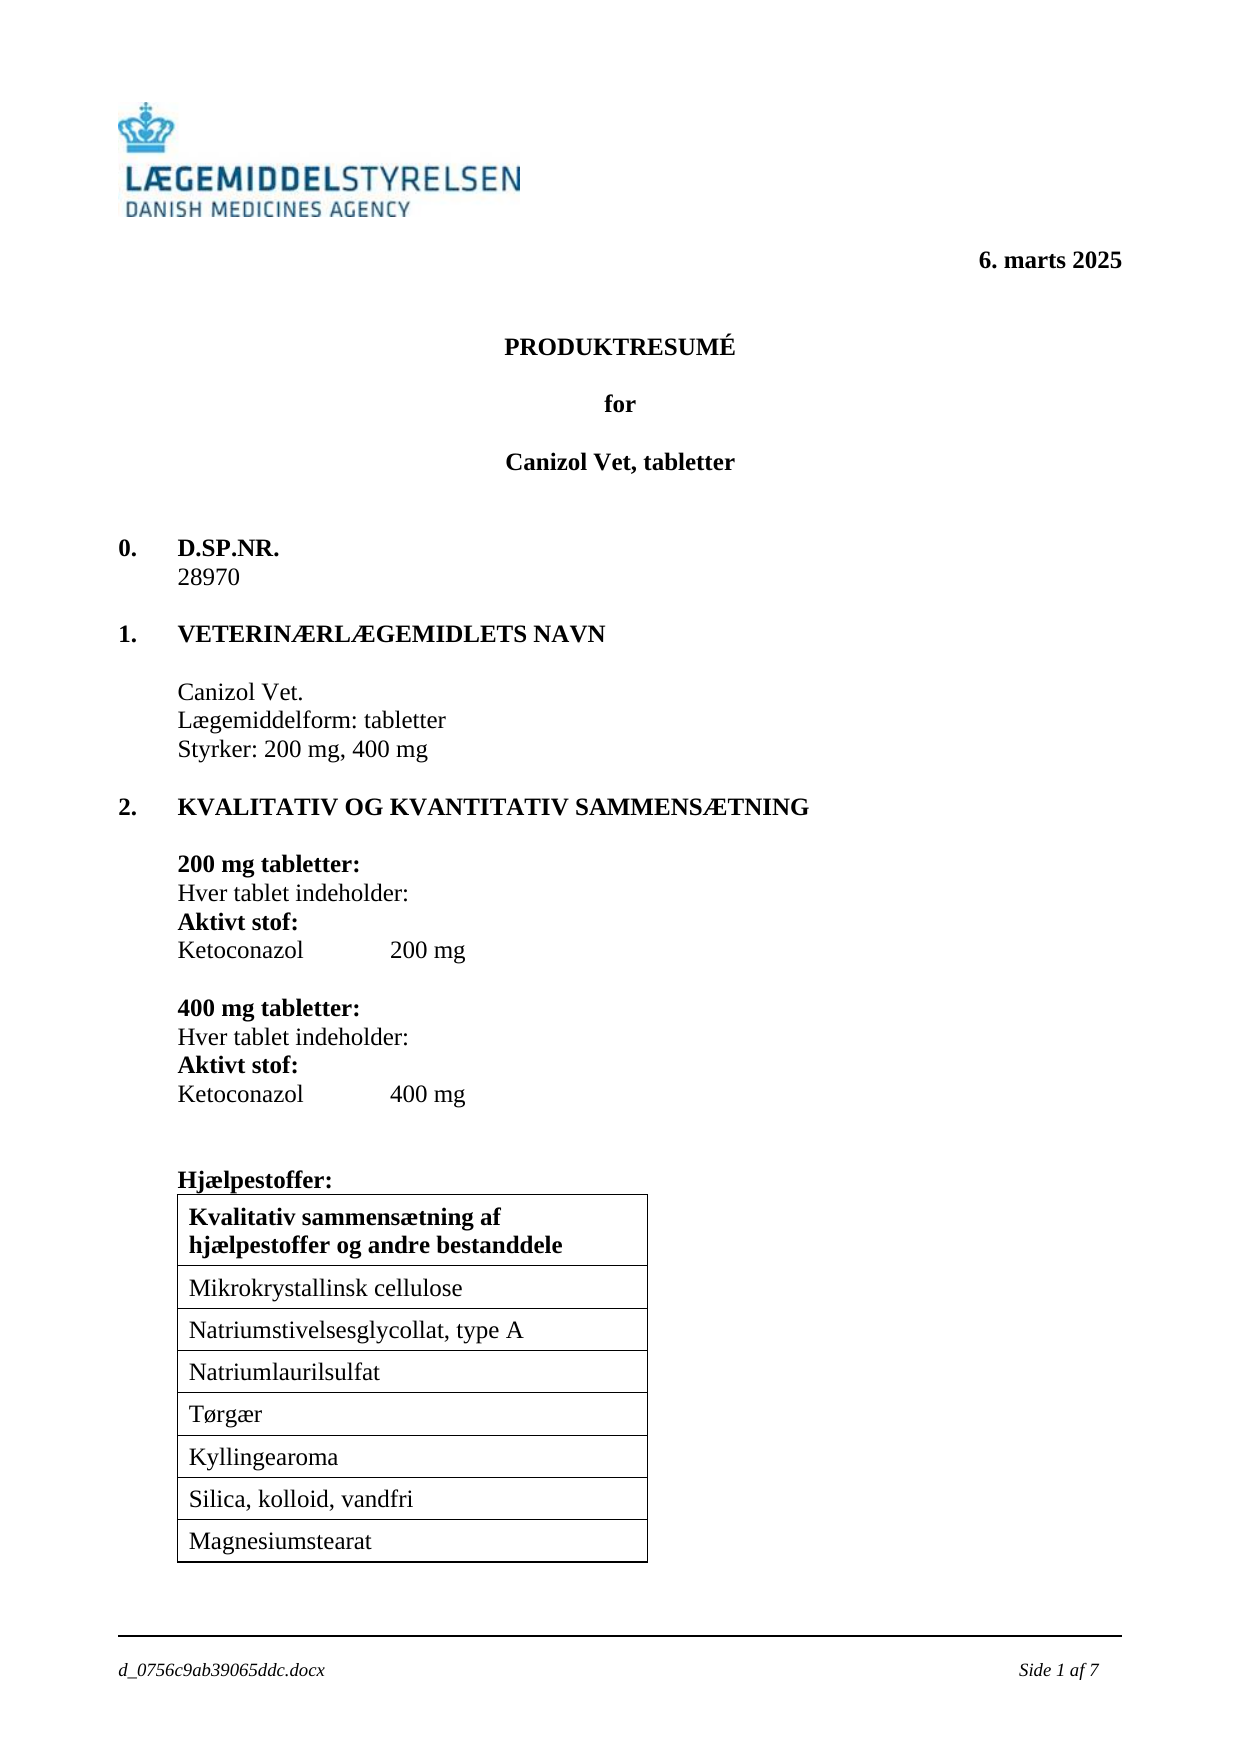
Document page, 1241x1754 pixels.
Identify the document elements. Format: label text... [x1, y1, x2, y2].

text 28970 [118, 562, 1122, 591]
text Aktivt stof: [177, 907, 1122, 936]
text Hver tablet indeholder: [177, 878, 1122, 907]
text Ketoconazol 400 mg [177, 1079, 1122, 1108]
text 0. D.SP.NR. [118, 533, 1122, 562]
table_cell Kyllingearoma [178, 1436, 647, 1477]
table_cell Mikrokrystallinsk cellulose [178, 1266, 647, 1308]
table_cell Natriumlaurilsulfat [178, 1351, 647, 1392]
text 6. marts 2025 [118, 246, 1122, 274]
text Aktivt stof: [177, 1051, 1122, 1079]
text 2. KVALITATIV OG KVANTITATIV SAMMENSÆTNING [118, 792, 1122, 821]
text Styrker: 200 mg, 400 mg [177, 734, 1122, 763]
text 200 mg tabletter: [177, 849, 1122, 878]
text PRODUKTRESUMÉ [118, 332, 1122, 361]
text Ketoconazol 200 mg [177, 936, 1122, 964]
table_cell Natriumstivelsesglycollat, type A [178, 1309, 647, 1350]
text Hjælpestoffer: [177, 1166, 1122, 1194]
text Hver tablet indeholder: [177, 1022, 1122, 1051]
text Canizol Vet. [177, 677, 1122, 706]
table_cell Silica, kolloid, vandfri [178, 1478, 647, 1519]
text Lægemiddelform: tabletter [177, 706, 1122, 734]
table_cell Magnesiumstearat [178, 1520, 647, 1561]
text 1. VETERINÆRLÆGEMIDLETS NAVN [118, 619, 1122, 648]
table_cell Tørgær [178, 1393, 647, 1434]
table_header Kvalitativ sammensætning af hjælpestoffer og andre bestanddele [178, 1195, 647, 1265]
picture [118, 102, 520, 217]
text for [118, 389, 1122, 418]
text Canizol Vet, tabletter [118, 447, 1122, 476]
text 400 mg tabletter: [177, 993, 1122, 1022]
